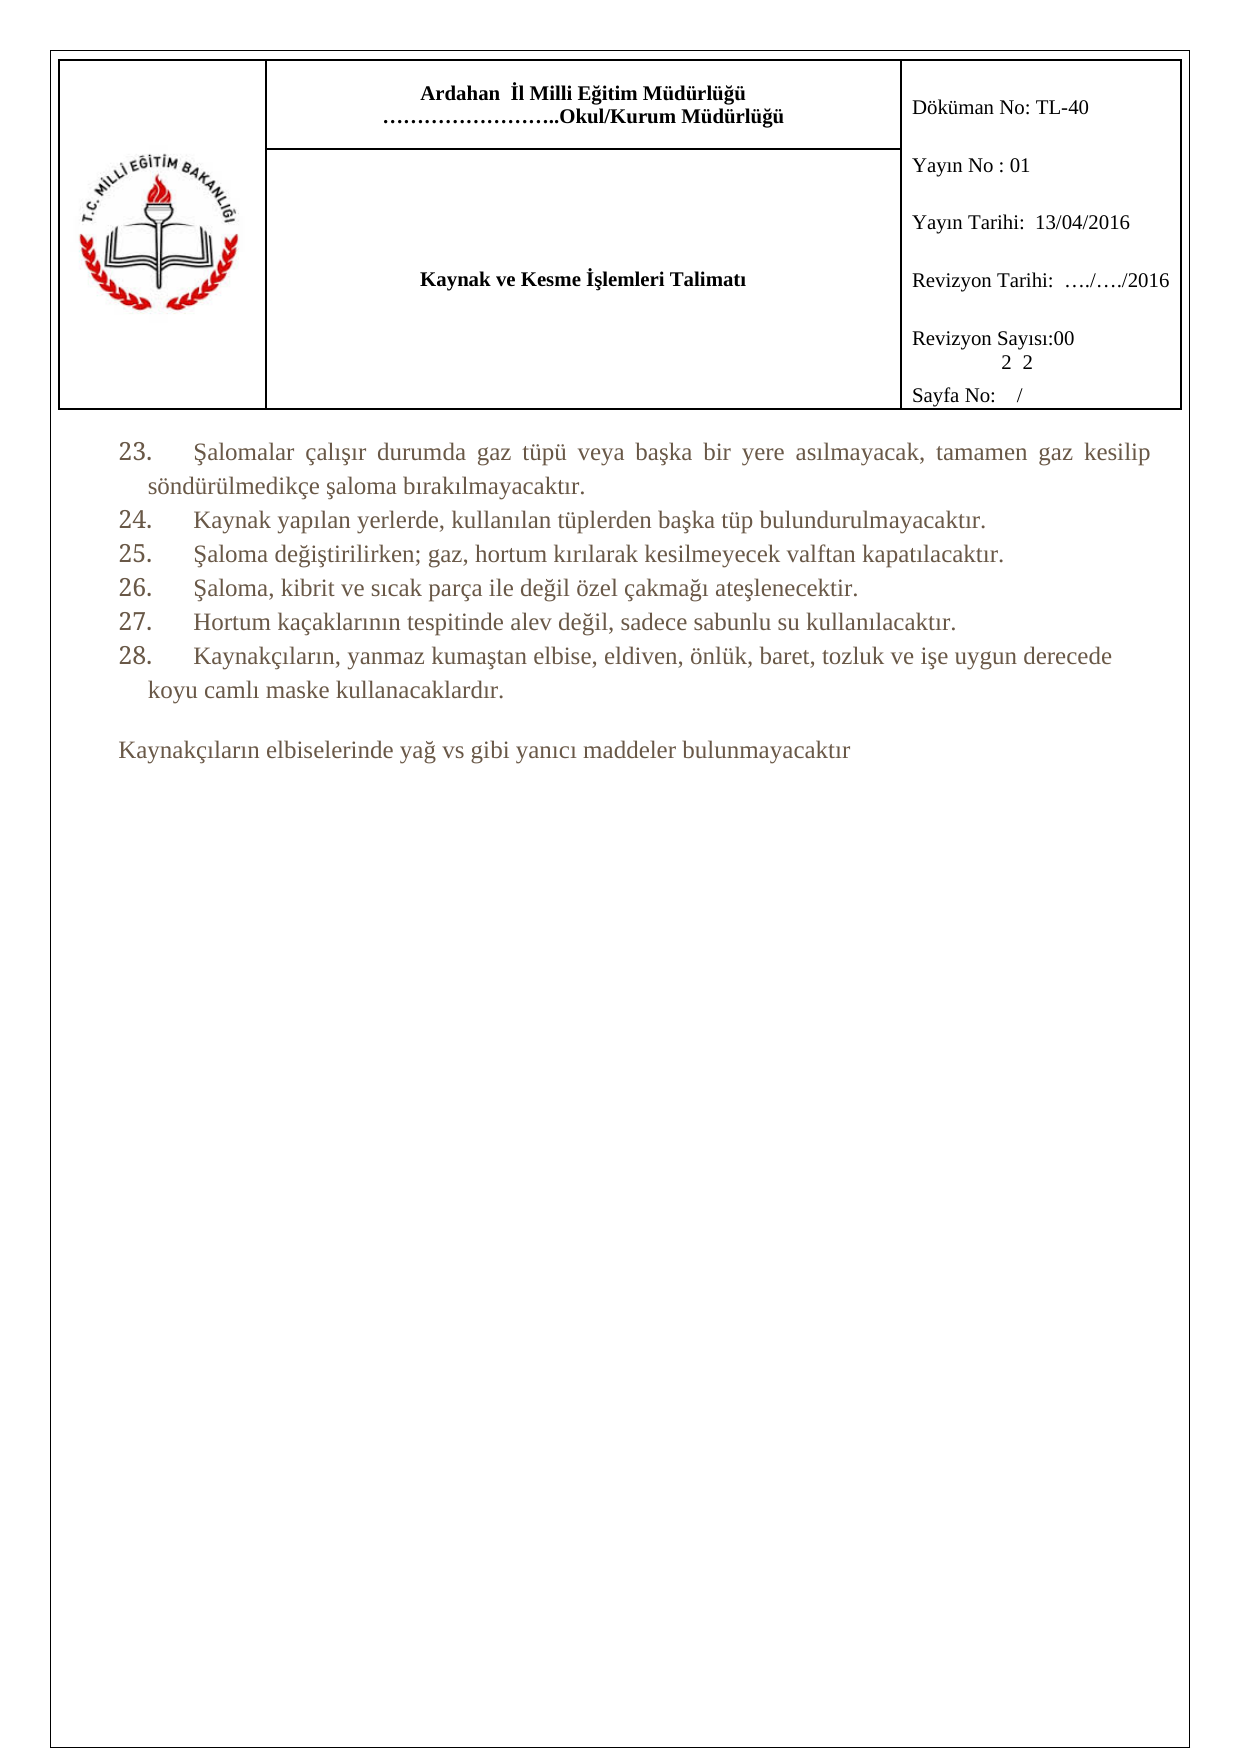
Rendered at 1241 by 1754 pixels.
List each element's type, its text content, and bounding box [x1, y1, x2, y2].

picture [70, 145, 248, 323]
list Şaloma, kibrit ve sıcak parça ile değil özel çakmağı ateşlenecektir. [118, 570, 1152, 604]
list Şalomalar çalışır durumda gaz tüpü veya başka bir yere asılmayacak, tamamen gaz kesilip söndürülmedikçe şaloma bırakılmayacaktır. [118, 433, 1152, 502]
list Şaloma değiştirilirken; gaz, hortum kırılarak kesilmeyecek valftan kapatılacaktır. [118, 536, 1152, 570]
list Kaynakçıların, yanmaz kumaştan elbise, eldiven, önlük, baret, tozluk ve işe uygun derecede koyu camlı maske kullanacaklardır. [118, 638, 1152, 706]
list Hortum kaçaklarının tespitinde alev değil, sadece sabunlu su kullanılacaktır. [118, 604, 1152, 638]
text Kaynakçıların elbiselerinde yağ vs gibi yanıcı maddeler bulunmayacaktır [118, 735, 1152, 764]
list Kaynak yapılan yerlerde, kullanılan tüplerden başka tüp bulundurulmayacaktır. [118, 502, 1152, 536]
